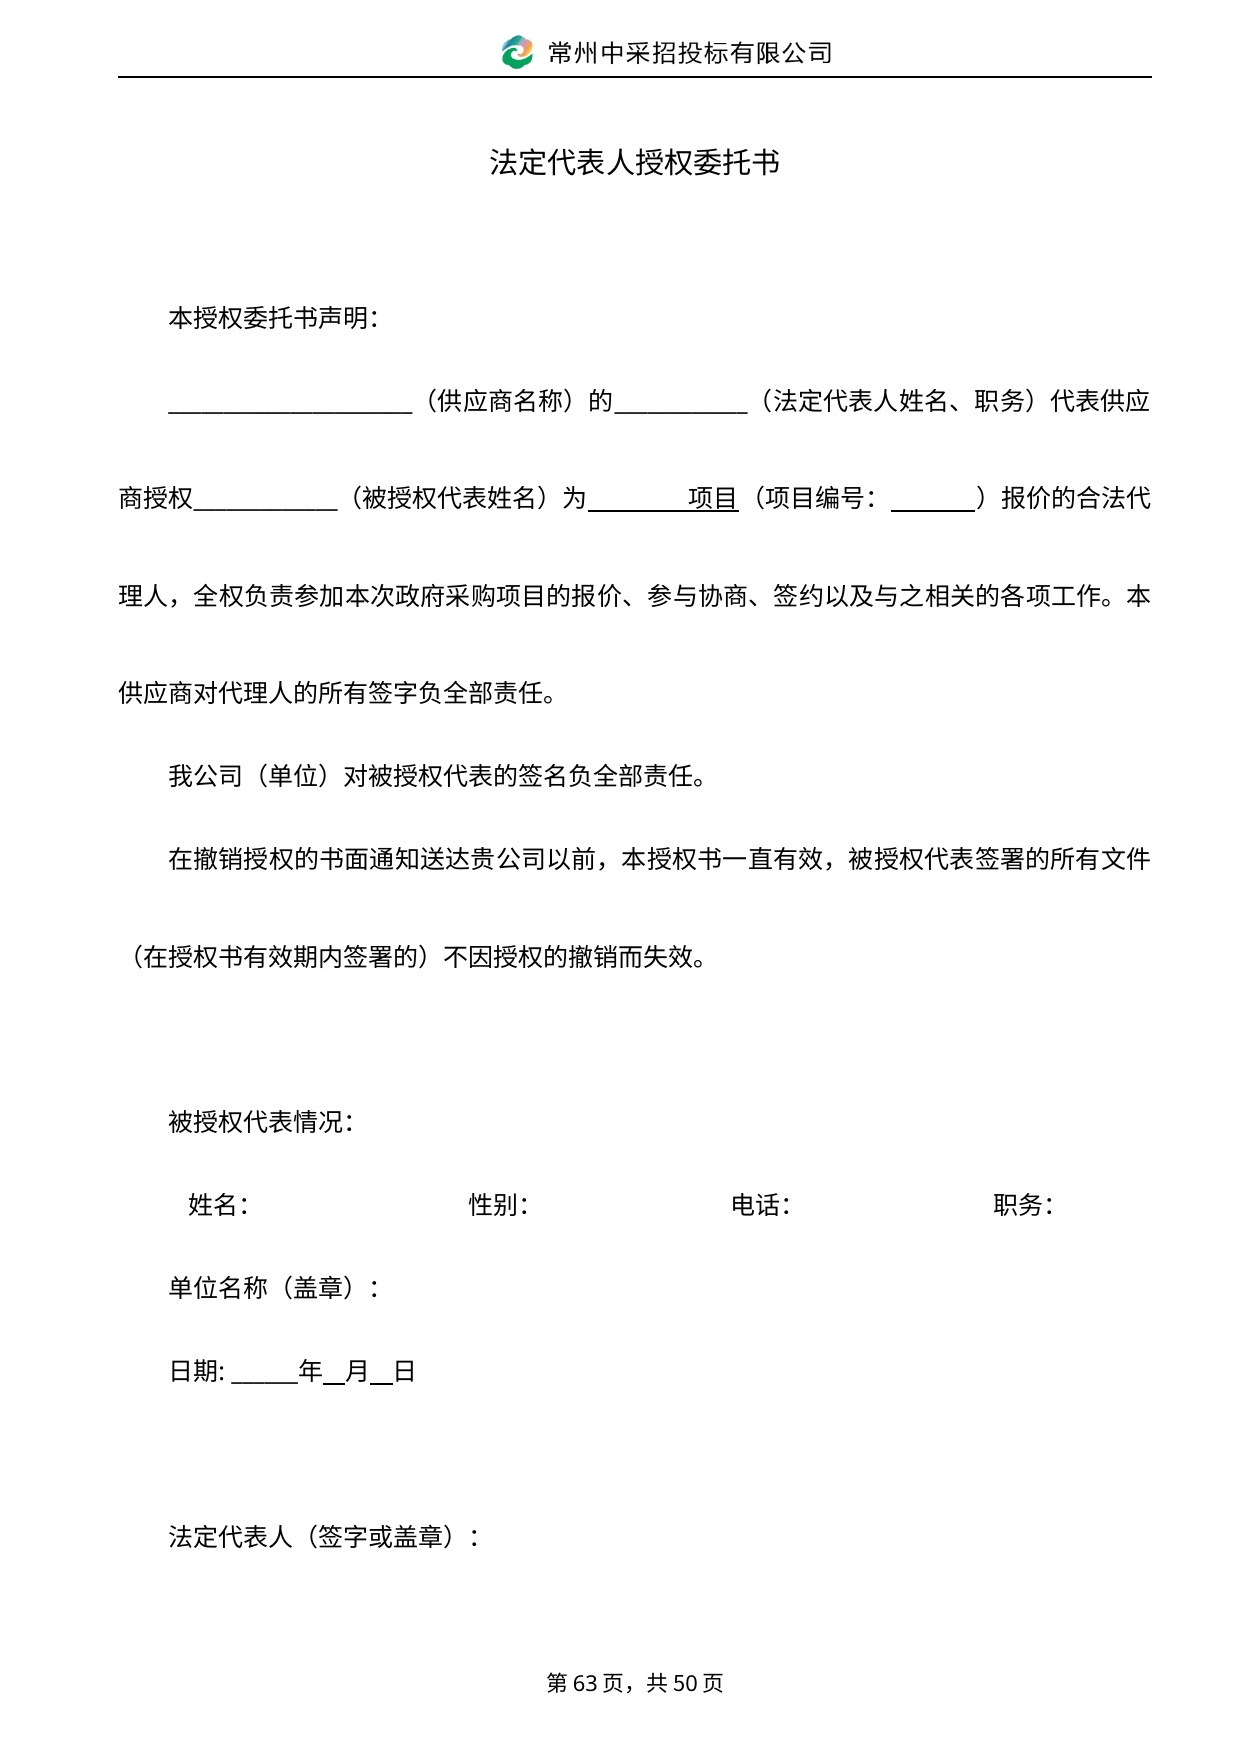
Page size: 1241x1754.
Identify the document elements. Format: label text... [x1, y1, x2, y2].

picture [502, 35, 834, 69]
text 我公司（单位）对被授权代表的签名负全部责任。 [118, 742, 1152, 807]
text 法定代表人（签字或盖章）： [118, 1503, 1152, 1568]
text 法定代表人授权委托书 [118, 128, 1152, 193]
text 本授权委托书声明： [118, 284, 1152, 349]
text 姓名： 性别： 电话： 职务： [118, 1171, 1152, 1236]
text 日期: ______年 月 日 [118, 1337, 1152, 1402]
text 单位名称（盖章）： [118, 1254, 1152, 1319]
text 被授权代表情况： [118, 1088, 1152, 1153]
text ______________________（供应商名称）的____________（法定代表人姓名、职务）代表供应商授权_____________（被授权代表姓名）为 项目（项目编号： ）报价的合法代理人，全权负责参加本次政府采购项目的报价、参与协商、签约以及与之相关的各项工作。本供应商对代理人的所有签字负全部责任。 [118, 367, 1152, 724]
text 在撤销授权的书面通知送达贵公司以前，本授权书一直有效，被授权代表签署的所有文件（在授权书有效期内签署的）不因授权的撤销而失效。 [118, 826, 1152, 988]
